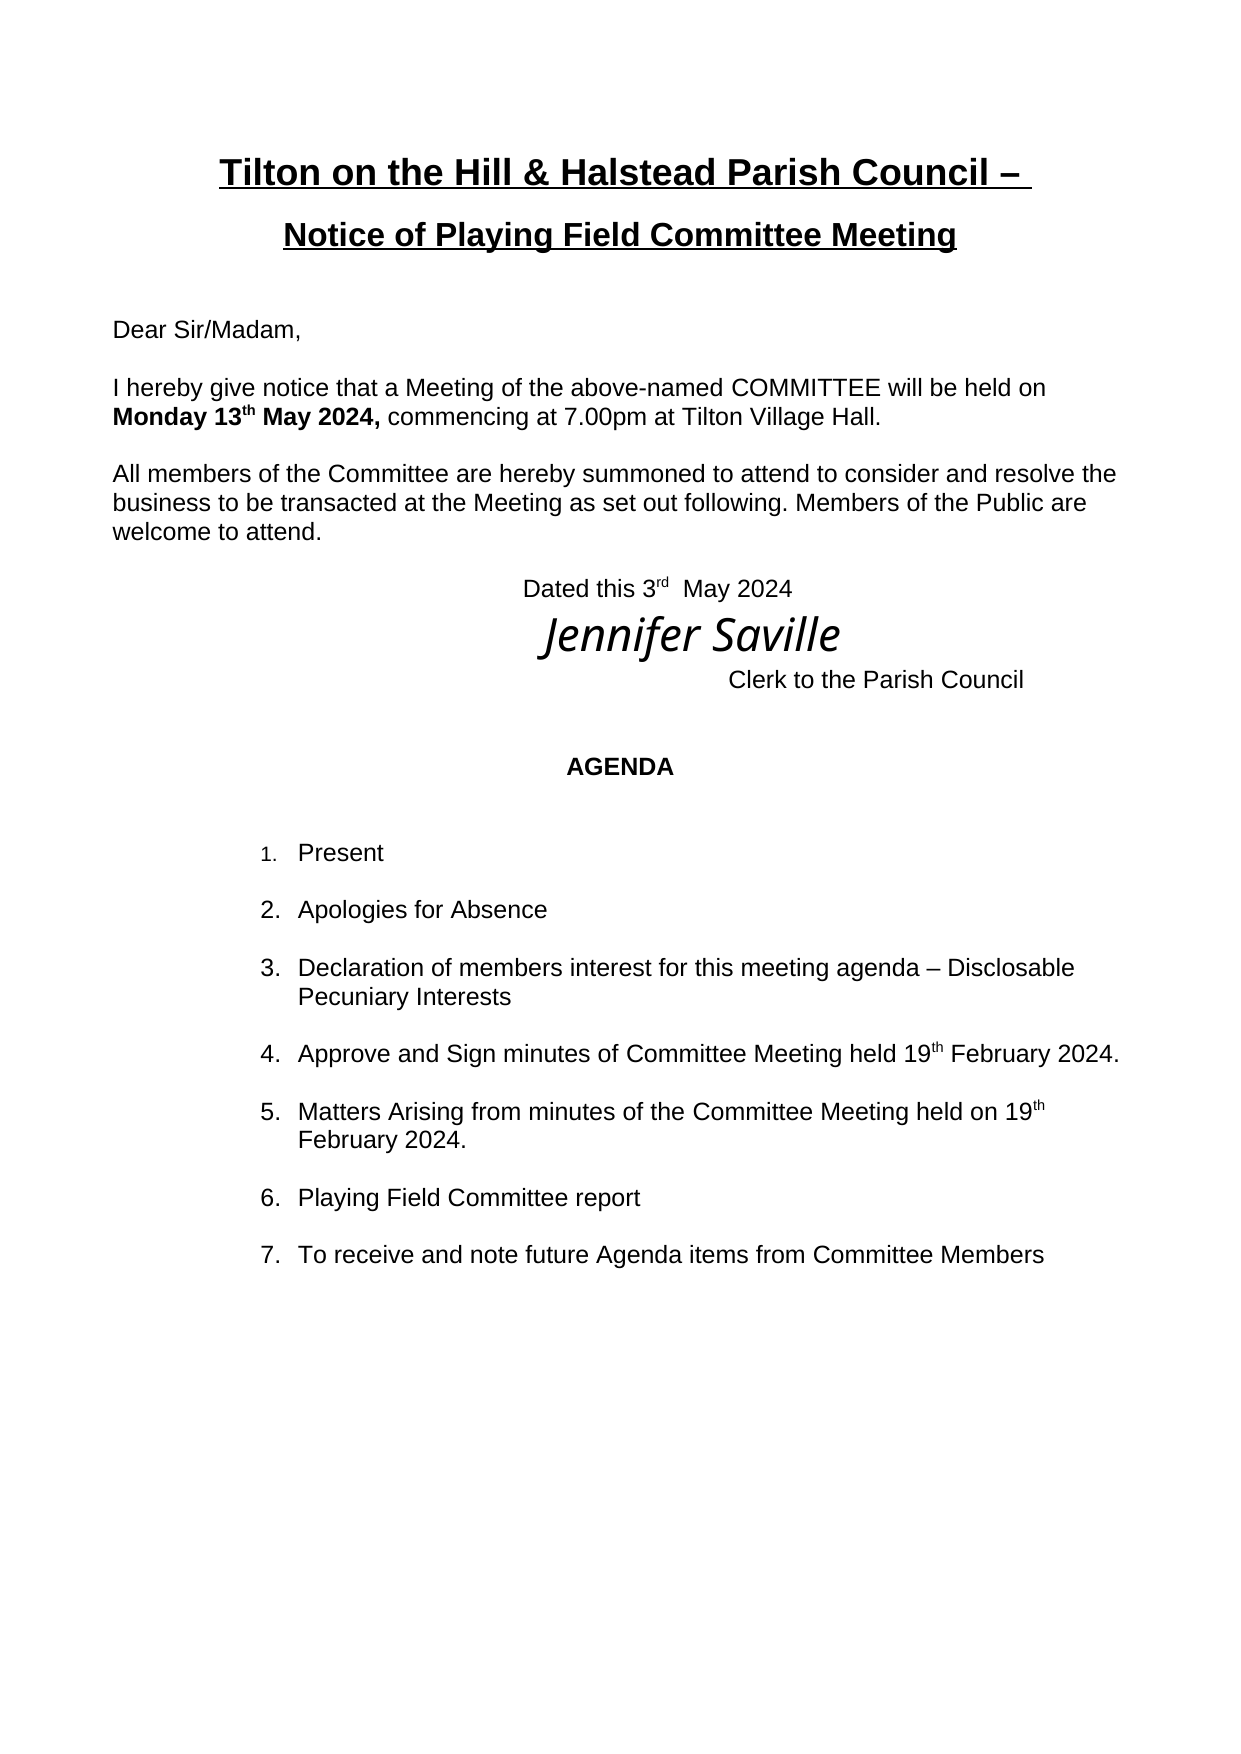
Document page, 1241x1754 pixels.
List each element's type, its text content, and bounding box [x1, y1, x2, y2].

text I hereby give notice that a Meeting of the above-named COMMITTEE will be held on Monday 13th May 2024, commencing at 7.00pm at Tilton Village Hall. [112, 373, 1128, 430]
list Approve and Sign minutes of Committee Meeting held 19th February 2024. [260, 1039, 1128, 1068]
text AGENDA [112, 752, 1128, 780]
list Matters Arising from minutes of the Committee Meeting held on 19th February 2024. [260, 1097, 1128, 1154]
text Jennifer Saville [187, 603, 1128, 665]
list To receive and note future Agenda items from Committee Members [260, 1240, 1128, 1269]
list Apologies for Absence [260, 895, 1128, 924]
text Notice of Playing Field Committee Meeting [112, 215, 1128, 253]
list Playing Field Committee report [260, 1183, 1128, 1212]
text Dear Sir/Madam, [112, 315, 1128, 344]
text Pecuniary Interests [298, 982, 1128, 1010]
list Declaration of members interest for this meeting agenda – Disclosable [260, 953, 1128, 982]
list Present [260, 838, 1128, 867]
text All members of the Committee are hereby summoned to attend to consider and resolve the business to be transacted at the Meeting as set out following. Members of the Public are welcome to attend. [112, 459, 1128, 545]
text Tilton on the Hill & Halstead Parish Council – [112, 150, 1128, 193]
text Clerk to the Parish Council [112, 665, 1128, 694]
text Dated this 3rd May 2024 [112, 574, 1128, 603]
